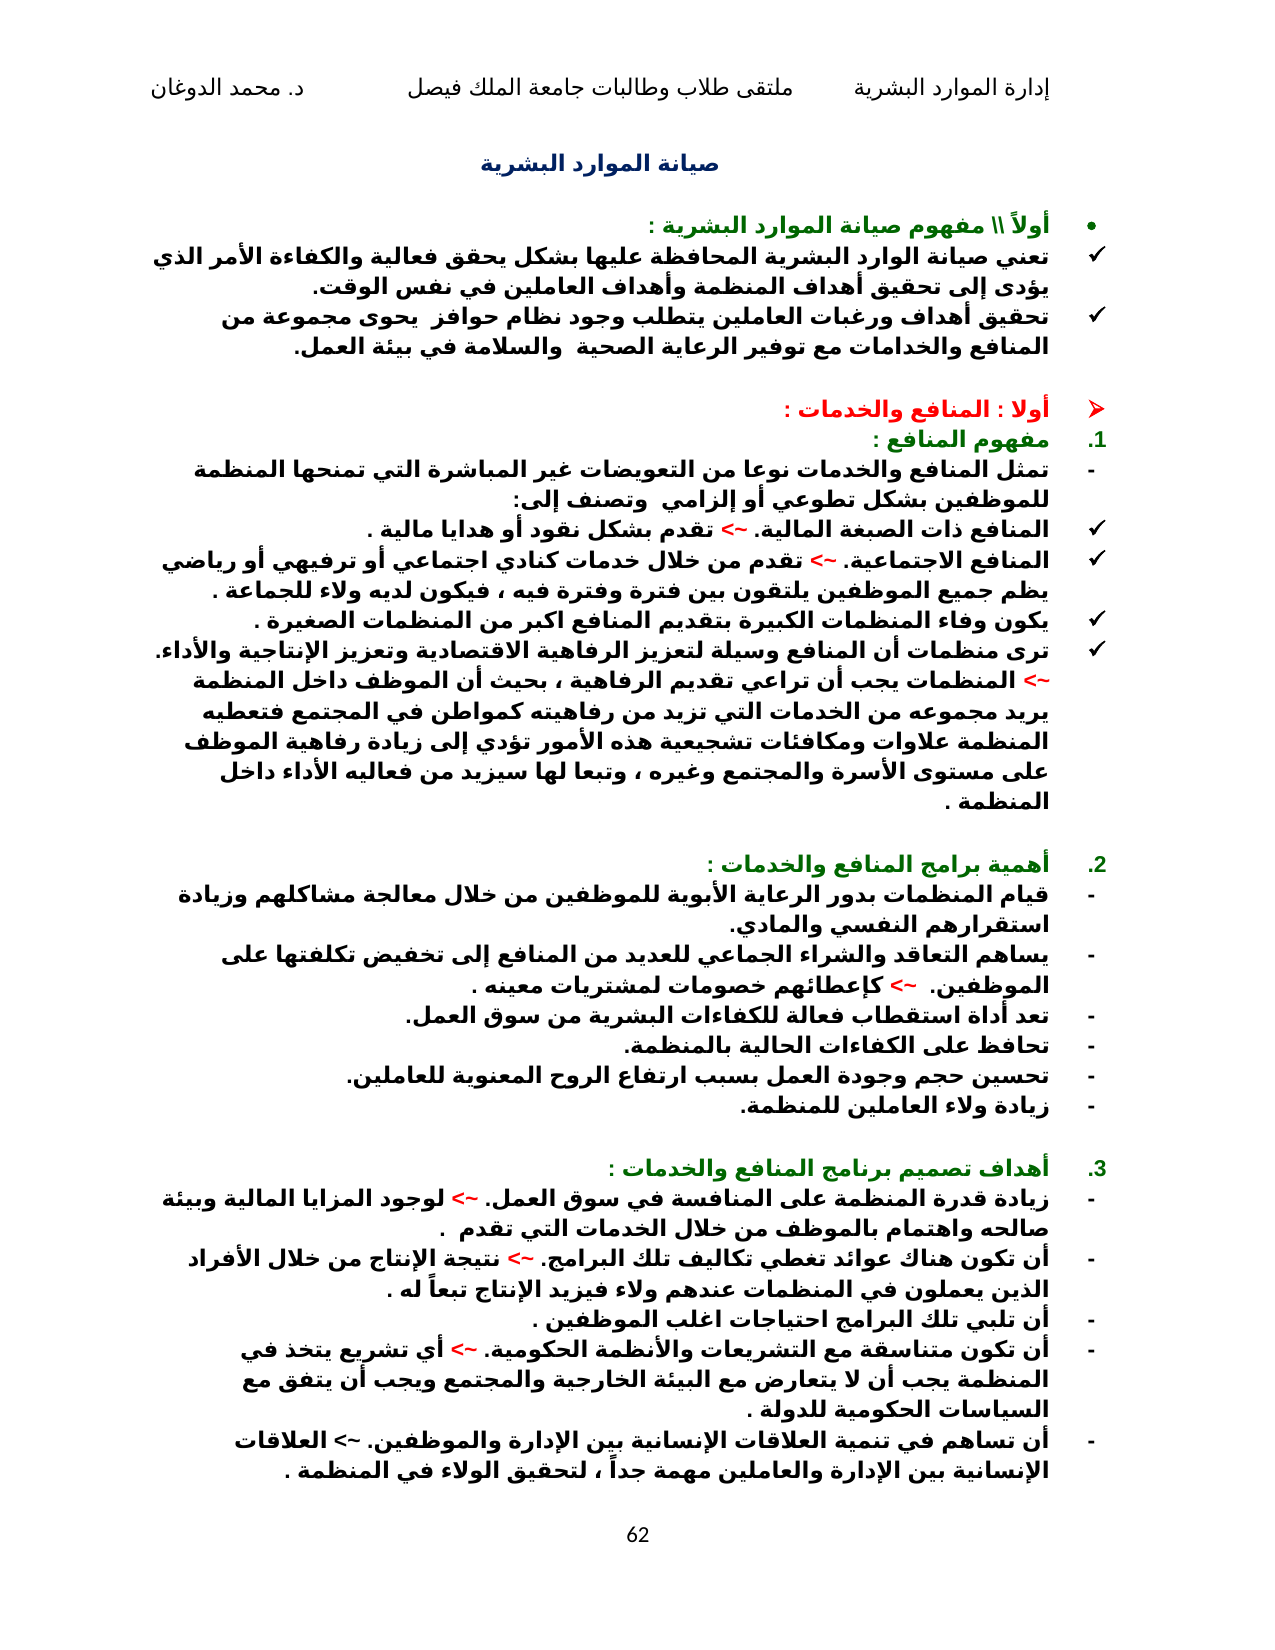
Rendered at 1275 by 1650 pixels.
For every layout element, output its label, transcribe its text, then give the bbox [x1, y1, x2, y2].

list أولا : المنافع والخدمات : [150, 396, 1087, 422]
list تحقيق أهداف ورغبات العاملين يتطلب وجود نظام حوافز يحوى مجموعة من المنافع والخدامات مع توفير الرعاية الصحية والسلامة في بيئة العمل. [150, 303, 1087, 359]
list زيادة ولاء العاملين للمنظمة. [150, 1092, 1087, 1119]
list تعني صيانة الوارد البشرية المحافظة عليها بشكل يحقق فعالية والكفاءة الأمر الذي يؤدى إلى تحقيق أهداف المنظمة وأهداف العاملين في نفس الوقت. [150, 243, 1087, 299]
list مفهوم المنافع : [150, 426, 1087, 452]
list أن تكون متناسقة مع التشريعات والأنظمة الحكومية. ~> أي تشريع يتخذ في المنظمة يجب أن لا يتعارض مع البيئة الخارجية والمجتمع ويجب أن يتفق مع السياسات الحكومية للدولة . [150, 1336, 1087, 1423]
list تعد أداة استقطاب فعالة للكفاءات البشرية من سوق العمل. [150, 1002, 1087, 1028]
list يكون وفاء المنظمات الكبيرة بتقديم المنافع اكبر من المنظمات الصغيرة . [150, 607, 1087, 633]
list أهمية برامج المنافع والخدمات : [150, 851, 1087, 877]
list أن تساهم في تنمية العلاقات الإنسانية بين الإدارة والموظفين. ~> العلاقات الإنسانية بين الإدارة والعاملين مهمة جداً ، لتحقيق الولاء في المنظمة . [150, 1427, 1087, 1483]
list يساهم التعاقد والشراء الجماعي للعديد من المنافع إلى تخفيض تكلفتها على الموظفين. ~> كإعطائهم خصومات لمشتريات معينه . [150, 941, 1087, 998]
list ترى منظمات أن المنافع وسيلة لتعزيز الرفاهية الاقتصادية وتعزيز الإنتاجية والأداء. ~> المنظمات يجب أن تراعي تقديم الرفاهية ، بحيث أن الموظف داخل المنظمة يريد مجموعه من الخدمات التي تزيد من رفاهيته كمواطن في المجتمع فتعطيه المنظمة علاوات ومكافئات تشجيعية هذه الأمور تؤدي إلى زيادة رفاهية الموظف على مستوى الأسرة والمجتمع وغيره ، وتبعا لها سيزيد من فعاليه الأداء داخل المنظمة . [150, 637, 1087, 815]
list قيام المنظمات بدور الرعاية الأبوية للموظفين من خلال معالجة مشاكلهم وزيادة استقرارهم النفسي والمادي. [150, 881, 1087, 937]
list أن تكون هناك عوائد تغطي تكاليف تلك البرامج. ~> نتيجة الإنتاج من خلال الأفراد الذين يعملون في المنظمات عندهم ولاء فيزيد الإنتاج تبعاً له . [150, 1245, 1087, 1302]
list أن تلبي تلك البرامج احتياجات اغلب الموظفين . [150, 1306, 1087, 1332]
list أولاً \\ مفهوم صيانة الموارد البشرية : [150, 212, 1087, 239]
list المنافع الاجتماعية. ~> تقدم من خلال خدمات كنادي اجتماعي أو ترفيهي أو رياضي يظم جميع الموظفين يلتقون بين فترة وفترة فيه ، فيكون لديه ولاء للجماعة . [150, 547, 1087, 603]
list زيادة قدرة المنظمة على المنافسة في سوق العمل. ~> لوجود المزايا المالية وبيئة صالحه واهتمام بالموظف من خلال الخدمات التي تقدم . [150, 1185, 1087, 1242]
list المنافع ذات الصبغة المالية. ~> تقدم بشكل نقود أو هدايا مالية . [150, 516, 1087, 543]
list أهداف تصميم برنامج المنافع والخدمات : [150, 1155, 1087, 1181]
list صيانة الموارد البشرية [150, 150, 1050, 176]
list تمثل المنافع والخدمات نوعا من التعويضات غير المباشرة التي تمنحها المنظمة للموظفين بشكل تطوعي أو إلزامي وتصنف إلى: [150, 456, 1087, 513]
list تحافظ على الكفاءات الحالية بالمنظمة. [150, 1032, 1087, 1058]
list تحسين حجم وجودة العمل بسبب ارتفاع الروح المعنوية للعاملين. [150, 1062, 1087, 1088]
